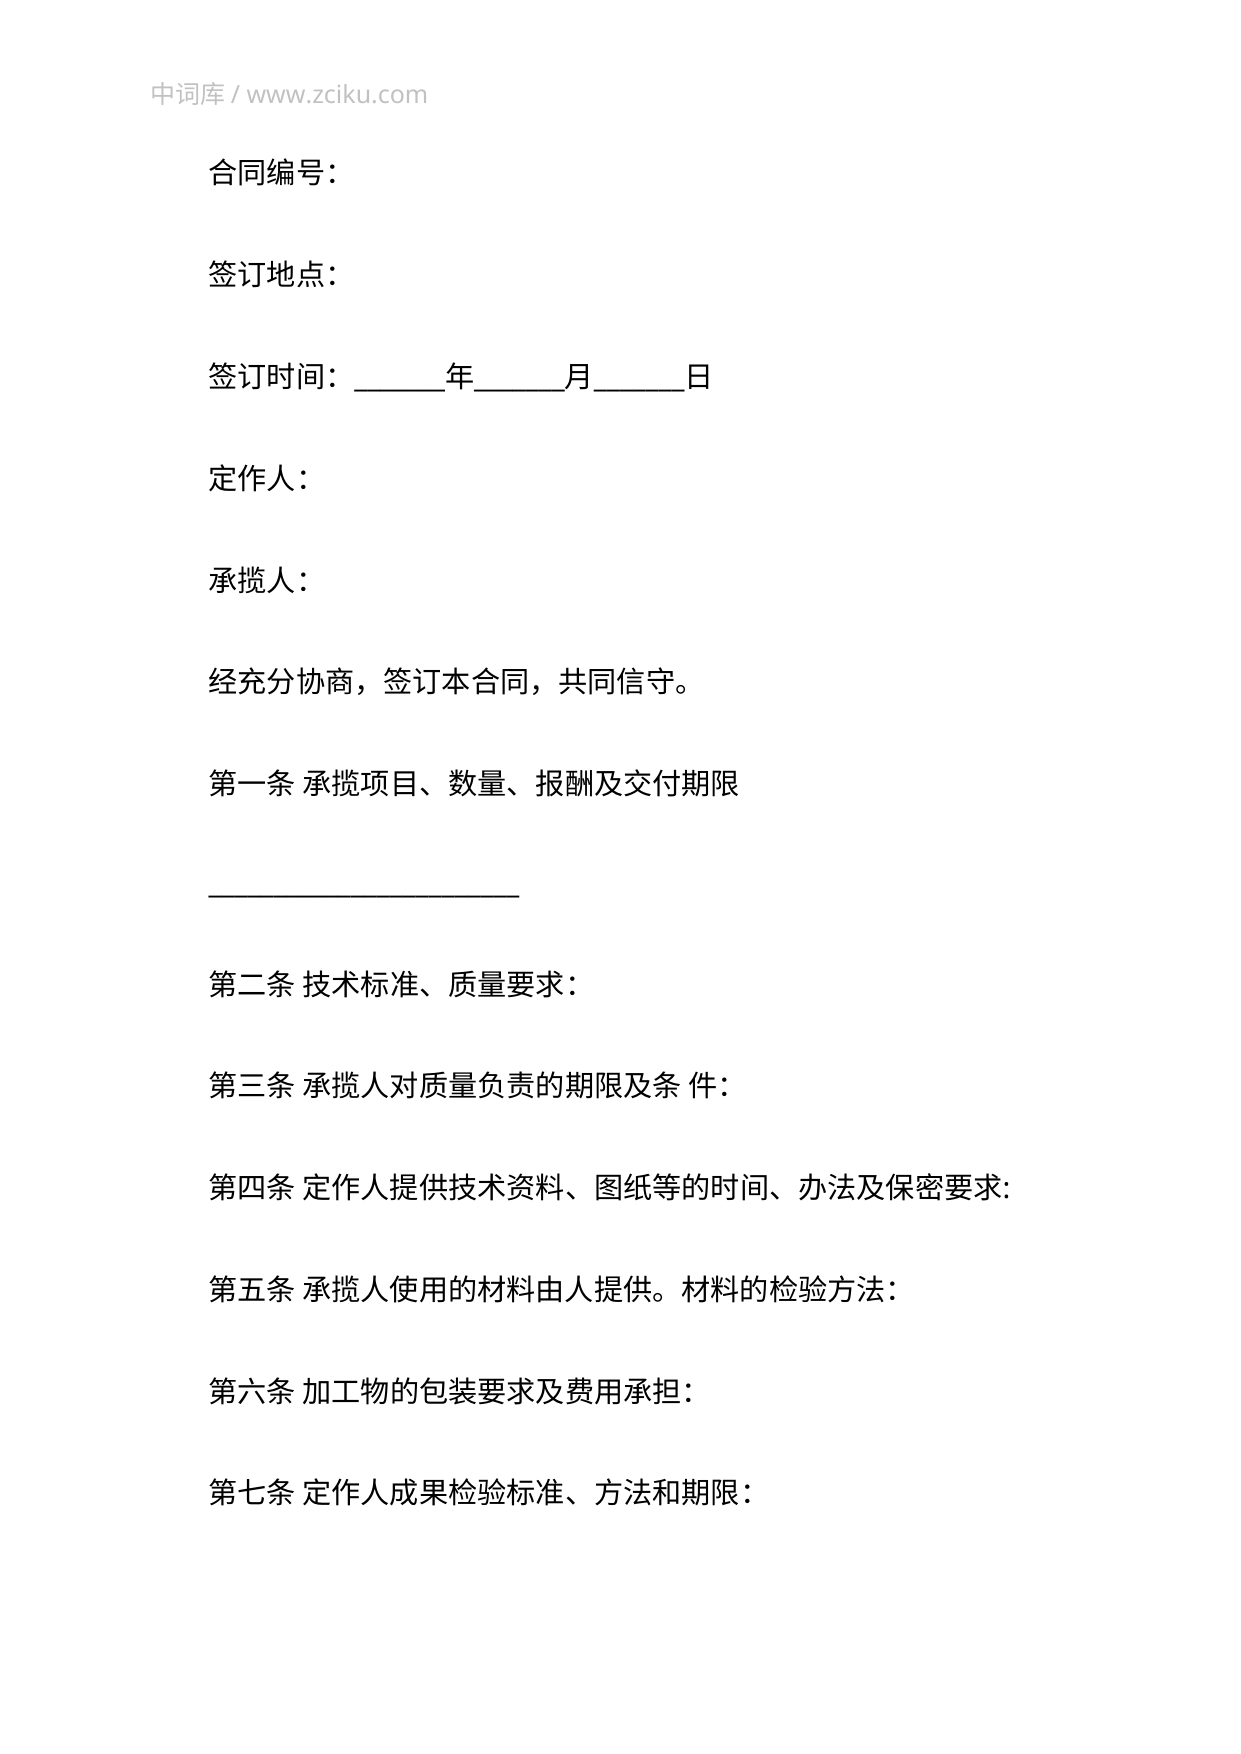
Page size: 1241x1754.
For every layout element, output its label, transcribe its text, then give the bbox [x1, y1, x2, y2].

text 第四条 定作人提供技术资料、图纸等的时间、办法及保密要求: [150, 1164, 1090, 1207]
text 承揽人： [150, 557, 1090, 599]
text 第六条 加工物的包装要求及费用承担： [150, 1368, 1090, 1411]
text 合同编号： [150, 150, 1090, 192]
text 第五条 承揽人使用的材料由人提供。材料的检验方法： [150, 1267, 1090, 1309]
text 签订地点： [150, 252, 1090, 294]
text 签订时间：_______年_______月_______日 [150, 353, 1090, 396]
text 第三条 承揽人对质量负责的期限及条 件： [150, 1063, 1090, 1105]
text 第七条 定作人成果检验标准、方法和期限： [150, 1470, 1090, 1512]
text 第二条 技术标准、质量要求： [150, 961, 1090, 1003]
text 经充分协商，签订本合同，共同信守。 [150, 659, 1090, 701]
text 定作人： [150, 456, 1090, 498]
text 第一条 承揽项目、数量、报酬及交付期限 [150, 761, 1090, 803]
text ________________________ [150, 863, 1090, 902]
